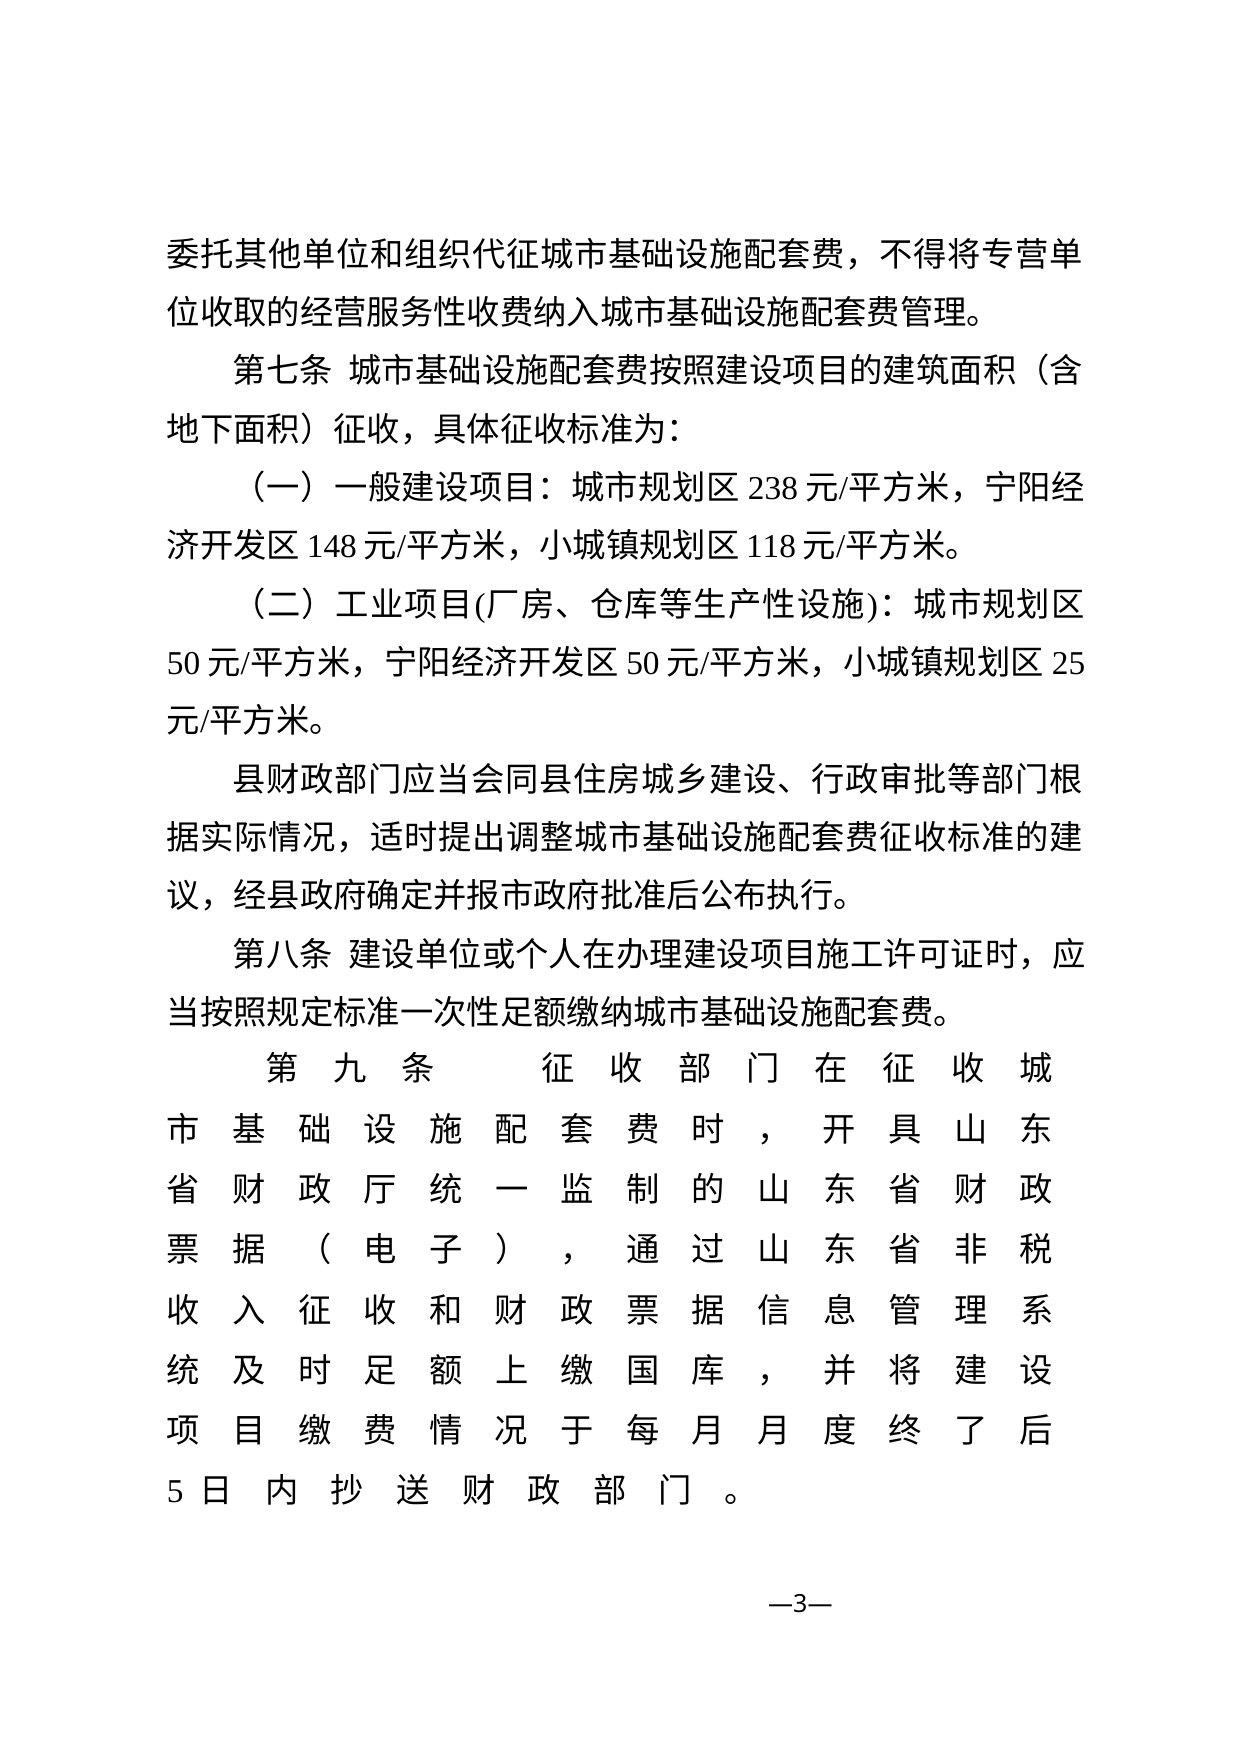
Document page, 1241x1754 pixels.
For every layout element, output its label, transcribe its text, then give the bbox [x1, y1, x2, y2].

text （二）工业项目(厂房、仓库等生产性设施)：城市规划区50元/平方米，宁阳经济开发区50元/平方米，小城镇规划区25元/平方米。 [167, 569, 1085, 744]
text 第七条 城市基础设施配套费按照建设项目的建筑面积（含地下面积）征收，具体征收标准为： [167, 336, 1085, 453]
text 第九条 征收部门在征收城市基础设施配套费时，开具山东省财政厅统一监制的山东省财政票据（电子），通过山东省非税收入征收和财政票据信息管理系统及时足额上缴国库，并将建设项目缴费情况于每月月度终了后5日内抄送财政部门。 [167, 1036, 1085, 1518]
text 第八条 建设单位或个人在办理建设项目施工许可证时，应当按照规定标准一次性足额缴纳城市基础设施配套费。 [167, 919, 1085, 1036]
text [167, 219, 1085, 336]
text 县财政部门应当会同县住房城乡建设、行政审批等部门根据实际情况，适时提出调整城市基础设施配套费征收标准的建议，经县政府确定并报市政府批准后公布执行。 [167, 744, 1085, 919]
text （一）一般建设项目：城市规划区238元/平方米，宁阳经济开发区148元/平方米，小城镇规划区118元/平方米。 [167, 453, 1085, 569]
